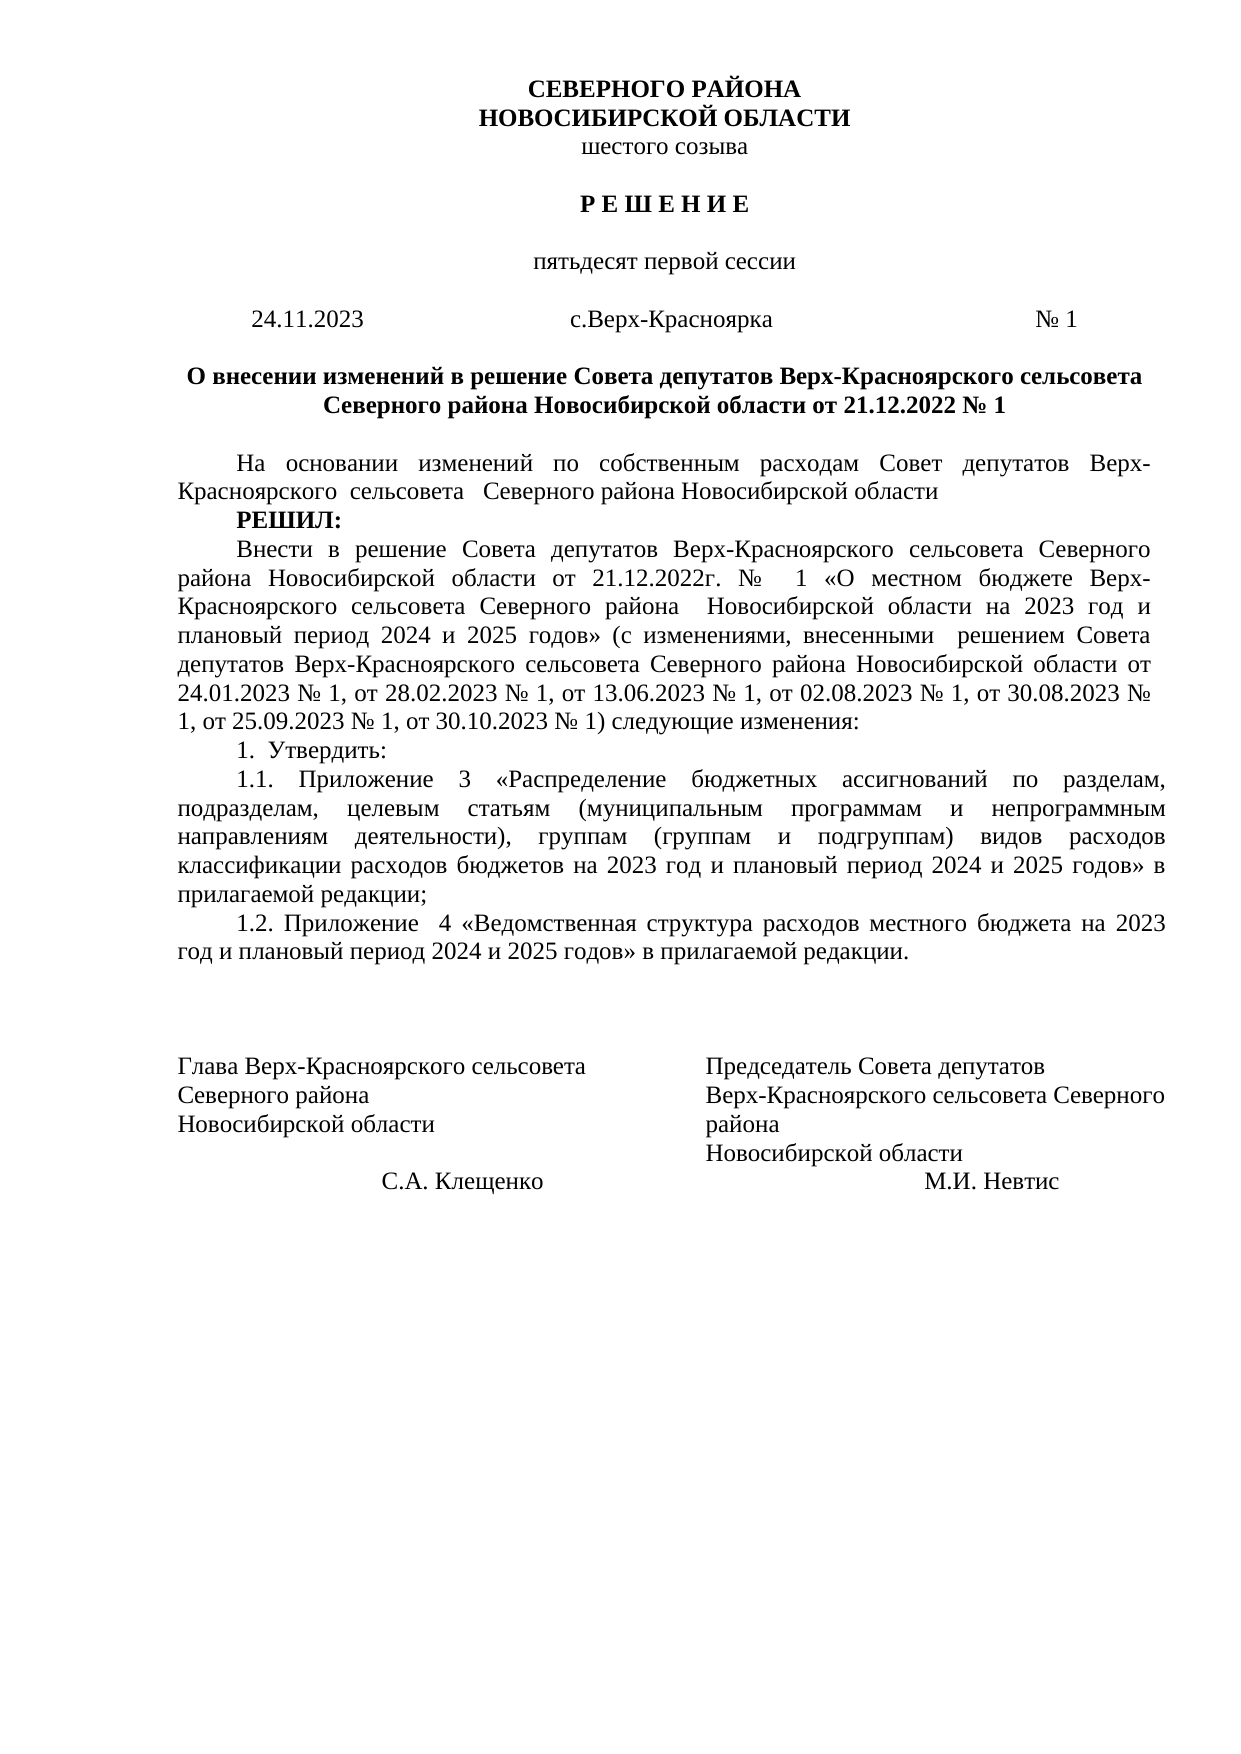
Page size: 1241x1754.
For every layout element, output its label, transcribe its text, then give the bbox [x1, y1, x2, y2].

text Р Е Ш Е Н И Е [177, 189, 1152, 218]
text 1. Утвердить: [177, 735, 1166, 764]
text На основании изменений по собственным расходам Совет депутатов Верх-Красноярского сельсовета Северного района Новосибирской области [177, 448, 1152, 505]
table_header Глава Верх-Красноярского сельсовета Северного района Новосибирской области С.А. Клещенко [166, 1051, 694, 1195]
text НОВОСИБИРСКОЙ ОБЛАСТИ [177, 103, 1152, 131]
text О внесении изменений в решение Совета депутатов Верх-Красноярского сельсовета Северного района Новосибирской области от 21.12.2022 № 1 [177, 361, 1152, 419]
text 24.11.2023 с.Верх-Красноярка № 1 [177, 304, 1152, 333]
text СЕВЕРНОГО РАЙОНА [177, 74, 1152, 103]
text шестого созыва [177, 131, 1152, 160]
text 1.1. Приложение 3 «Распределение бюджетных ассигнований по разделам, подразделам, целевым статьям (муниципальным программам и непрограммным направлениям деятельности), группам (группам и подгруппам) видов расходов классификации расходов бюджетов на 2023 год и плановый период 2024 и 2025 годов» в прилагаемой редакции; [177, 764, 1166, 908]
text РЕШИЛ: [177, 505, 1152, 534]
text пятьдесят первой сессии [177, 246, 1152, 275]
text Внести в решение Совета депутатов Верх-Красноярского сельсовета Северного района Новосибирской области от 21.12.2022г. № 1 «О местном бюджете Верх-Красноярского сельсовета Северного района Новосибирской области на 2023 год и плановый период 2024 и 2025 годов» (с изменениями, внесенными решением Совета депутатов Верх-Красноярского сельсовета Северного района Новосибирской области от 24.01.2023 № 1, от 28.02.2023 № 1, от 13.06.2023 № 1, от 02.08.2023 № 1, от 30.08.2023 № 1, от 25.09.2023 № 1, от 30.10.2023 № 1) следующие изменения: [177, 534, 1152, 735]
text 1.2. Приложение 4 «Ведомственная структура расходов местного бюджета на 2023 год и плановый период 2024 и 2025 годов» в прилагаемой редакции. [177, 908, 1166, 965]
table_header Председатель Совета депутатов Верх-Красноярского сельсовета Северного района Новосибирской области М.И. Невтис [694, 1051, 1165, 1195]
